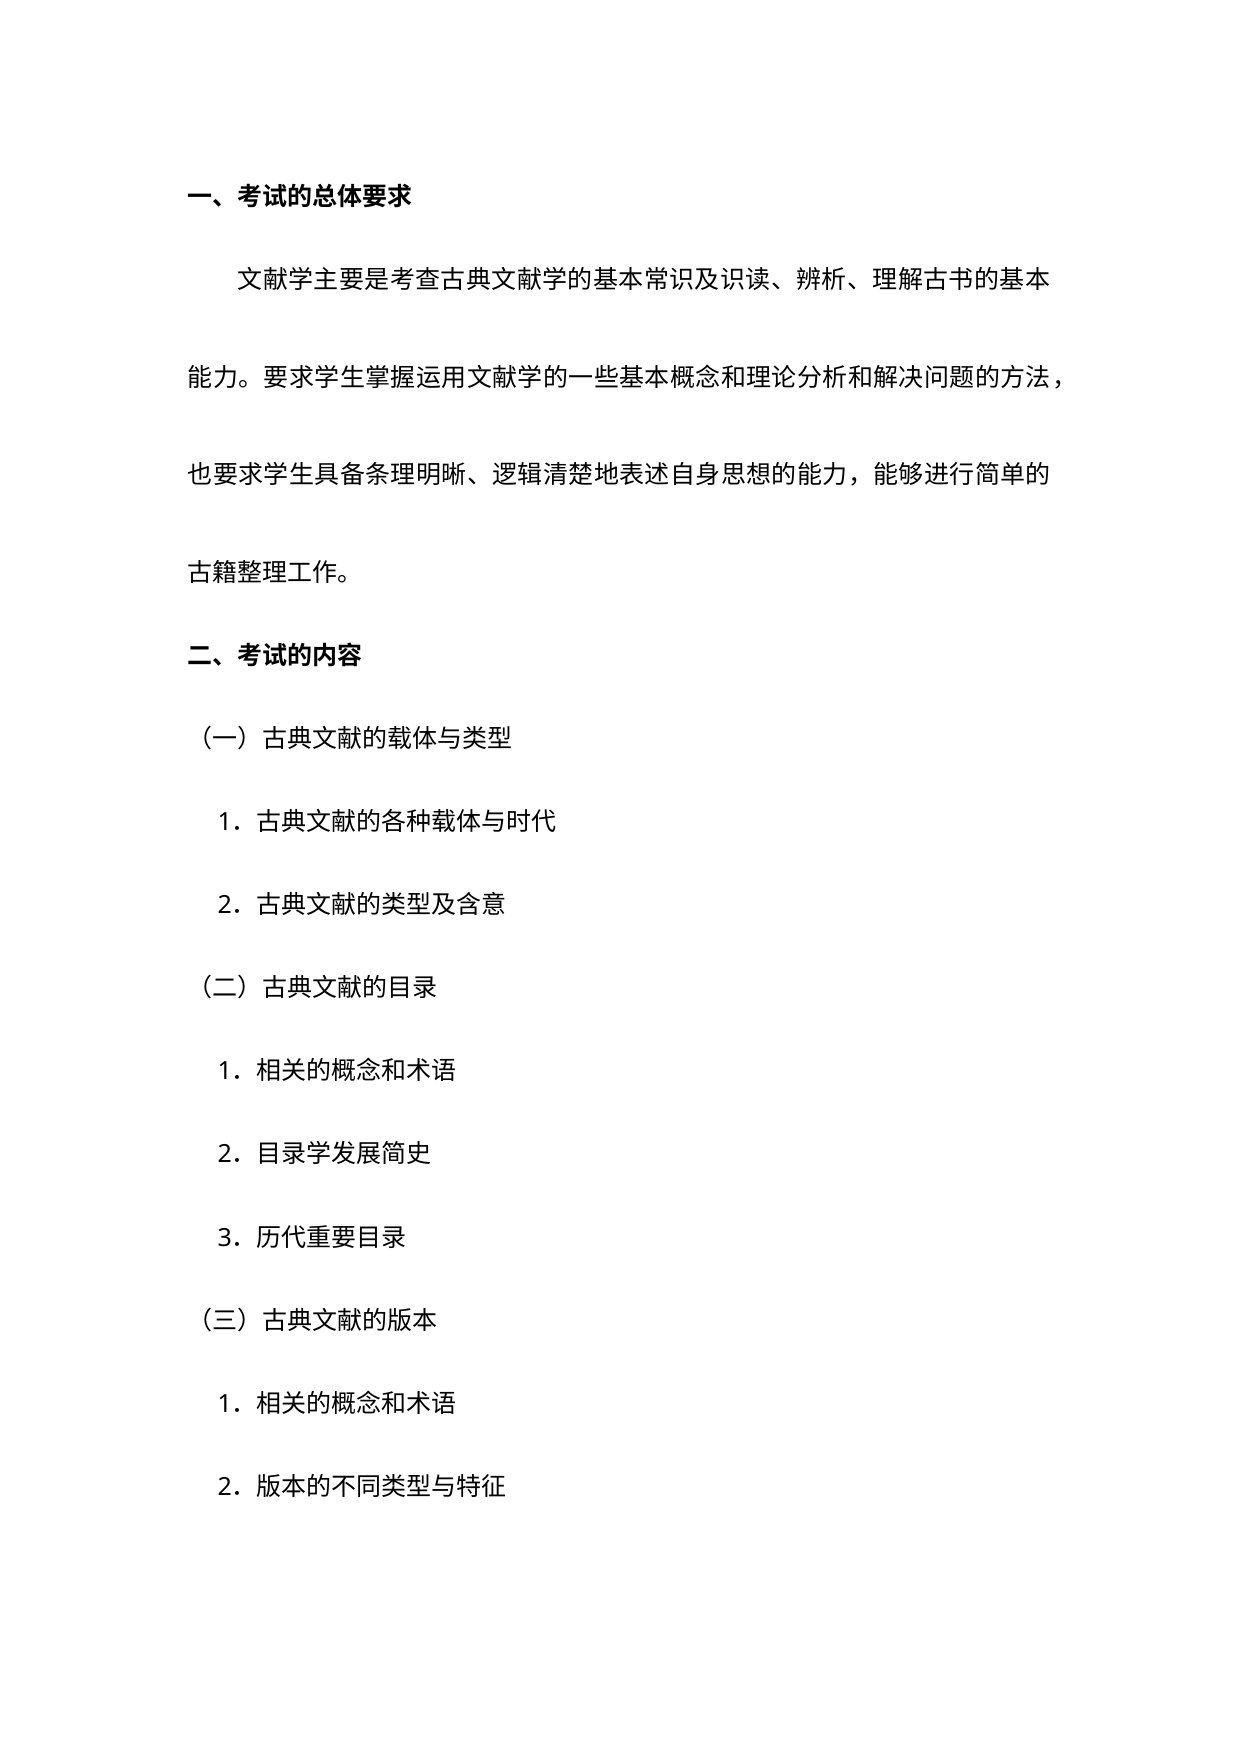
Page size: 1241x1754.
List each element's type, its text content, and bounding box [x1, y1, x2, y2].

text 1．相关的概念和术语 [187, 1369, 1053, 1434]
text 2．版本的不同类型与特征 [187, 1452, 1053, 1517]
text 1．相关的概念和术语 [187, 1036, 1053, 1101]
text 一、考试的总体要求 [187, 162, 1053, 227]
text 2．目录学发展简史 [187, 1119, 1053, 1184]
text 二、考试的内容 [187, 621, 1053, 686]
text 1．古典文献的各种载体与时代 [217, 787, 1053, 852]
text （三）古典文献的版本 [187, 1286, 1053, 1351]
text 3．历代重要目录 [187, 1203, 1053, 1268]
text （二）古典文献的目录 [187, 953, 1053, 1018]
text （一）古典文献的载体与类型 [187, 704, 1053, 769]
text 文献学主要是考查古典文献学的基本常识及识读、辨析、理解古书的基本能力。要求学生掌握运用文献学的一些基本概念和理论分析和解决问题的方法，也要求学生具备条理明晰、逻辑清楚地表述自身思想的能力，能够进行简单的古籍整理工作。 [187, 245, 1053, 603]
text 2．古典文献的类型及含意 [217, 870, 1053, 935]
